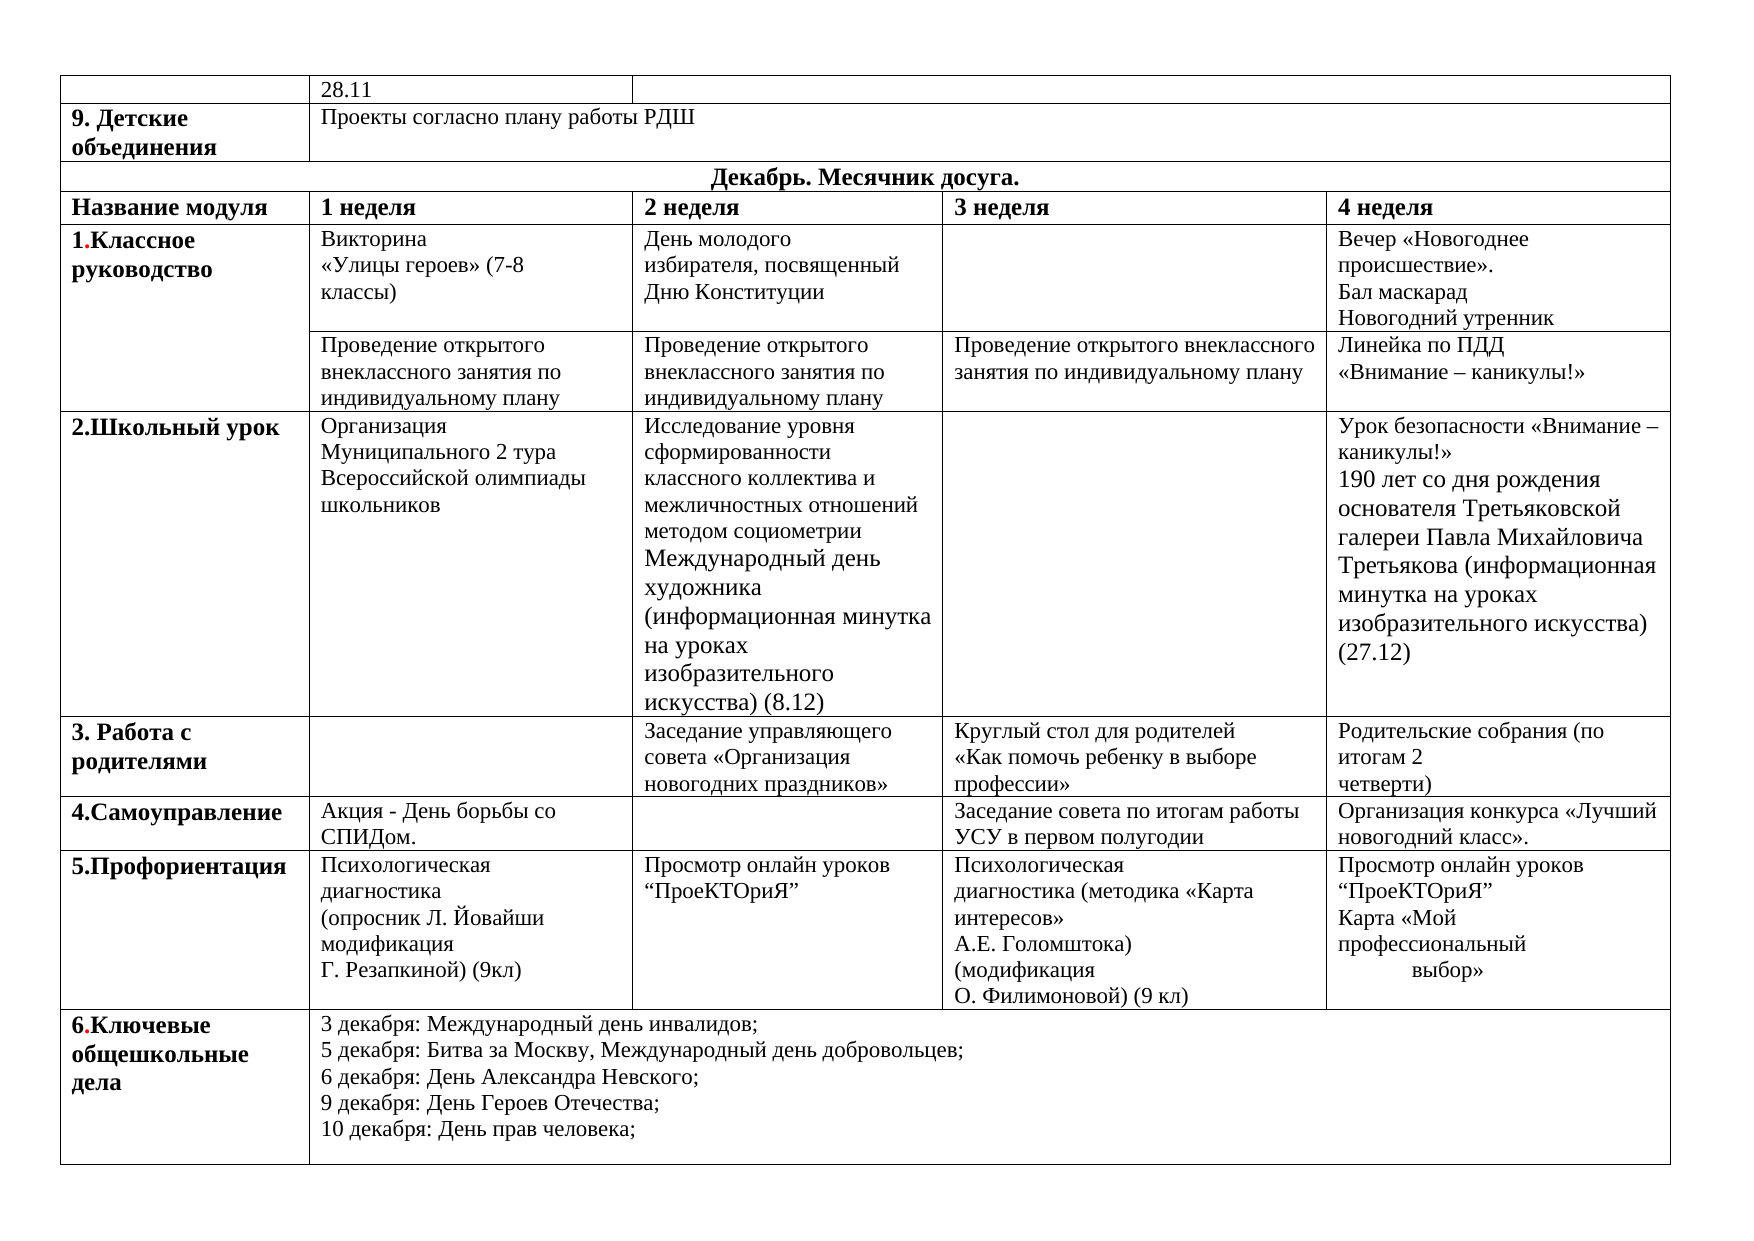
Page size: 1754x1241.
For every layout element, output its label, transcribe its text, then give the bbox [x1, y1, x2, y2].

table_cell Урок безопасности «Внимание – каникулы!» 190 лет со дня рождения основателя Третьяковской галереи Павла Михайловича Третьякова (информационная минутка на уроках изобразительного искусства) (27.12) [1327, 412, 1670, 716]
table_cell [943, 225, 1326, 331]
table_cell Проведение открытого внеклассного занятия по индивидуальному плану [943, 332, 1326, 411]
table_cell Вечер «Новогоднее происшествие». Бал маскарад Новогодний утренник [1327, 225, 1670, 331]
table_cell Акция - День борьбы со СПИДом. [310, 797, 632, 850]
table_cell Круглый стол для родителей «Как помочь ребенку в выборе профессии» [943, 717, 1326, 796]
table_cell [633, 797, 942, 850]
table_cell 3. Работа с родителями [61, 717, 309, 796]
table_cell Декабрь. Месячник досуга. [61, 162, 1670, 191]
table_cell 2.Школьный урок [61, 412, 309, 716]
table_cell Заседание совета по итогам работы УСУ в первом полугодии [943, 797, 1326, 850]
table_cell 4.Самоуправление [61, 797, 309, 850]
table_cell Исследование уровня сформированности классного коллектива и межличностных отношений методом социометрии Международный день художника (информационная минутка на уроках изобразительного искусства) (8.12) [633, 412, 942, 716]
table_cell День молодого избирателя, посвященный Дню Конституции [633, 225, 942, 331]
table_cell Проведение открытого внеклассного занятия по индивидуальному плану [310, 332, 632, 411]
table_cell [61, 76, 309, 102]
table_cell Проведение открытого внеклассного занятия по индивидуальному плану [633, 332, 942, 411]
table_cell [310, 76, 632, 102]
table_cell Линейка по ПДД «Внимание – каникулы!» [1327, 332, 1670, 411]
table_cell Заседание управляющего совета «Организация новогодних праздников» [633, 717, 942, 796]
table_cell [943, 412, 1326, 716]
table_cell 1 неделя [310, 192, 632, 224]
table_cell Организация Муниципального 2 тура Всероссийской олимпиады школьников [310, 412, 632, 716]
table_cell Просмотр онлайн уроков “ПроеКТОриЯ” [633, 851, 942, 1009]
table_cell Викторина «Улицы героев» (7-8 классы) [310, 225, 632, 331]
table_cell Проекты согласно плану работы РДШ [310, 104, 1670, 161]
table_cell Название модуля [61, 192, 309, 224]
table_cell 2 неделя [633, 192, 942, 224]
table_cell 1.Классное руководство [61, 225, 309, 411]
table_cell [310, 1010, 1670, 1164]
table_cell Психологическая диагностика (опросник Л. Йовайши модификация Г. Резапкиной) (9кл) [310, 851, 632, 1009]
table_cell 3 неделя [943, 192, 1326, 224]
table_cell Просмотр онлайн уроков “ПроеКТОриЯ” Карта «Мой профессиональный выбор» [1327, 851, 1670, 1009]
table_cell [310, 717, 632, 796]
table_cell 4 неделя [1327, 192, 1670, 224]
table_cell 9. Детские объединения [61, 104, 309, 161]
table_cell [633, 76, 1670, 102]
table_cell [61, 1010, 309, 1164]
table_cell Родительские собрания (по итогам 2 четверти) [1327, 717, 1670, 796]
table_cell Организация конкурса «Лучший новогодний класс». [1327, 797, 1670, 850]
table_cell Психологическая диагностика (методика «Карта интересов» А.Е. Голомштока) (модификация О. Филимоновой) (9 кл) [943, 851, 1326, 1009]
table_cell 5.Профориентация [61, 851, 309, 1009]
